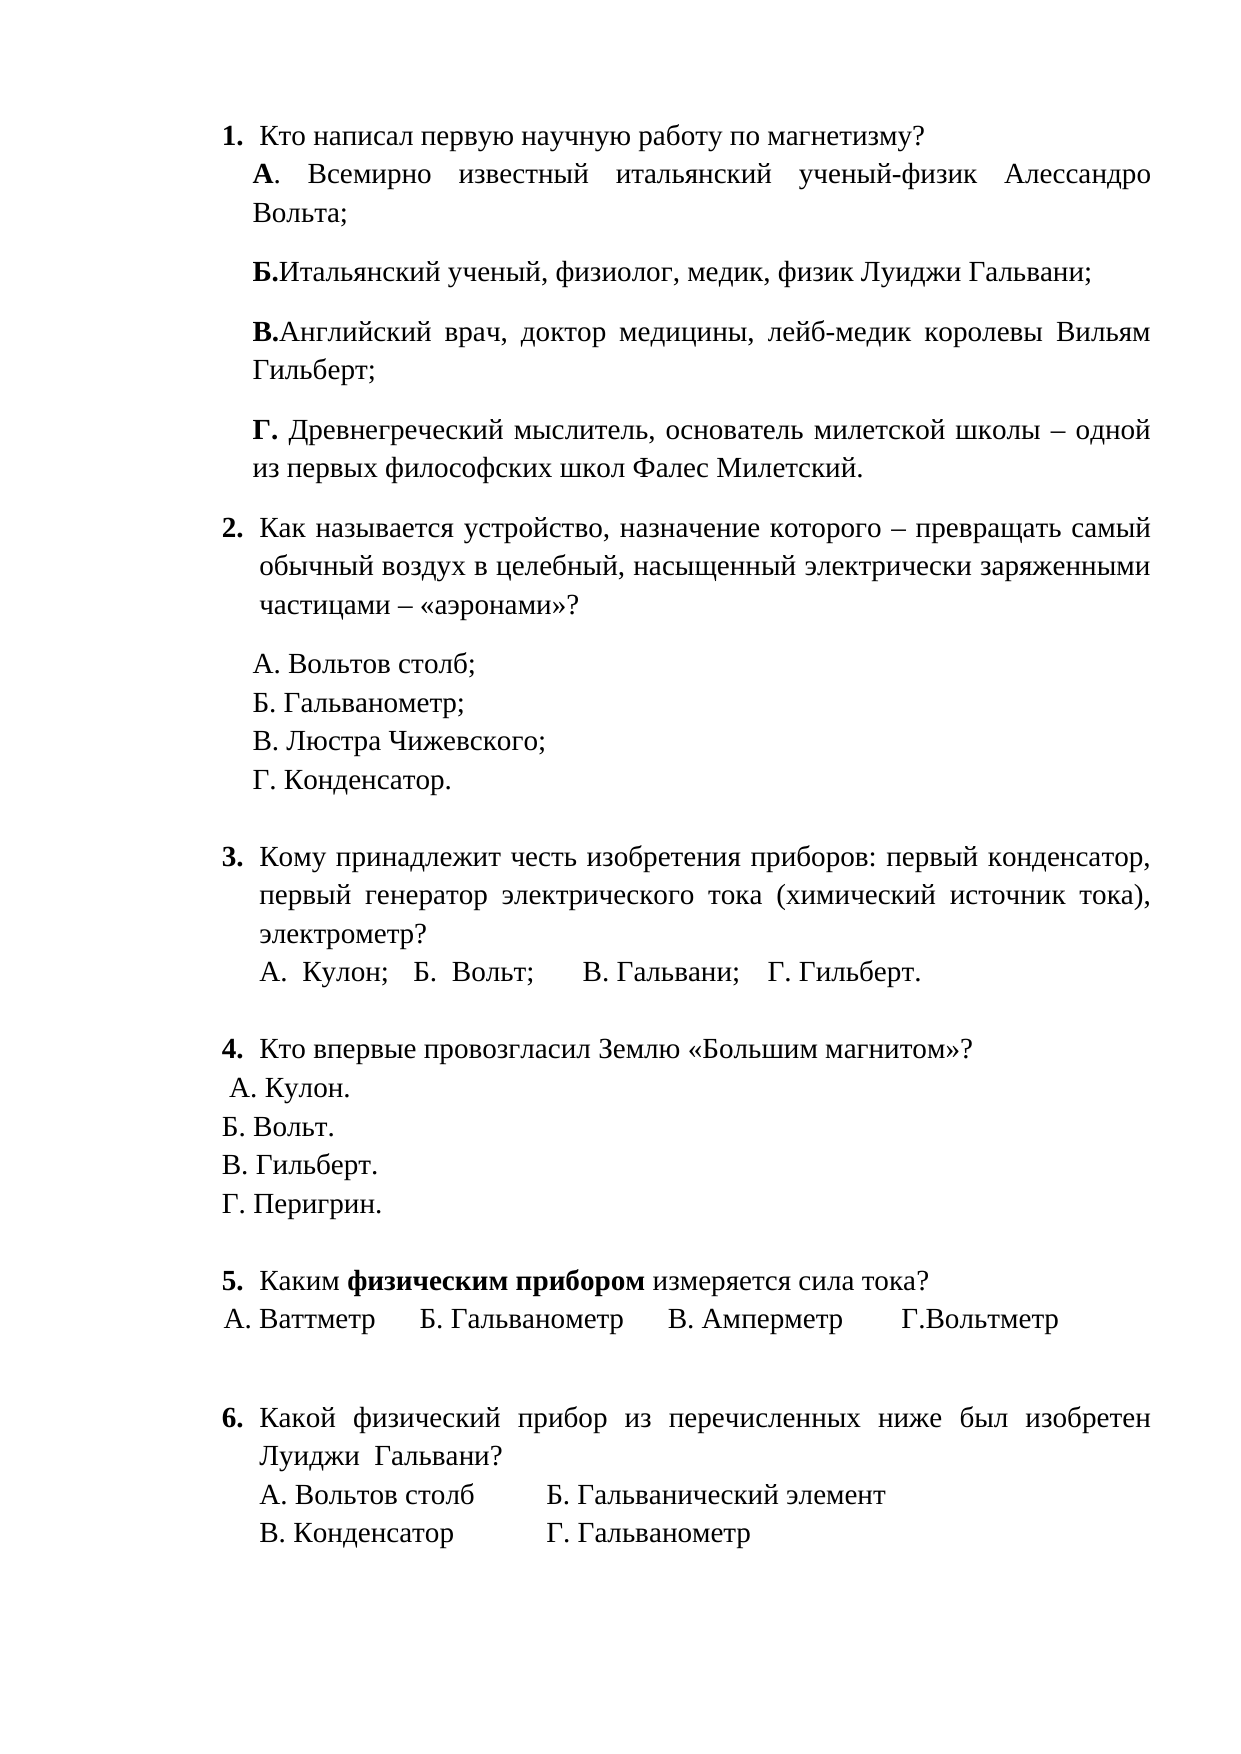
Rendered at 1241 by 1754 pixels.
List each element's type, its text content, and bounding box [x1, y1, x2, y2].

text Б.Итальянский ученый, физиолог, медик, физик Луиджи Гальвани; [252, 254, 1152, 288]
text Б. Вольт. [222, 1109, 1152, 1142]
list А. Кулон; Б. Вольт; В. Гальвани; Г. Гильберт. [259, 954, 1152, 988]
text В. Люстра Чижевского; [252, 723, 1152, 757]
list Кто написал первую научную работу по магнетизму? [222, 118, 1152, 152]
list А. Кулон. [222, 1070, 1152, 1104]
list Каким физическим прибором измеряется сила тока? [222, 1263, 1152, 1296]
list Кому принадлежит честь изобретения приборов: первый конденсатор, первый генератор электрического тока (химический источник тока), электрометр? [222, 839, 1152, 949]
list Кто впервые провозгласил Землю «Большим магнитом»? [222, 1032, 1152, 1065]
text Г. Конденсатор. [252, 762, 1152, 795]
text В. Гильберт. [222, 1147, 1152, 1181]
text Г. Древнегреческий мыслитель, основатель милетской школы – одной из первых философских школ Фалес Милетский. [252, 412, 1152, 484]
list В. Конденсатор Г. Гальванометр [259, 1515, 1152, 1549]
text А. Всемирно известный итальянский ученый-физик Алессандро Вольта; [252, 157, 1152, 229]
text Г. Перигрин. [222, 1186, 1152, 1219]
text А. Вольтов столб; [252, 646, 1152, 680]
list Какой физический прибор из перечисленных ниже был изобретен Луиджи Гальвани? [222, 1400, 1152, 1472]
text Б. Гальванометр; [252, 685, 1152, 718]
text А. Ваттметр Б. Гальванометр В. Амперметр Г.Вольтметр [177, 1301, 1152, 1335]
list Как называется устройство, назначение которого – превращать самый обычный воздух в целебный, насыщенный электрически заряженными частицами – «аэронами»? [222, 510, 1152, 620]
list А. Вольтов столб Б. Гальванический элемент [259, 1477, 1152, 1510]
text В.Английский врач, доктор медицины, лейб-медик королевы Вильям Гильберт; [252, 314, 1152, 386]
